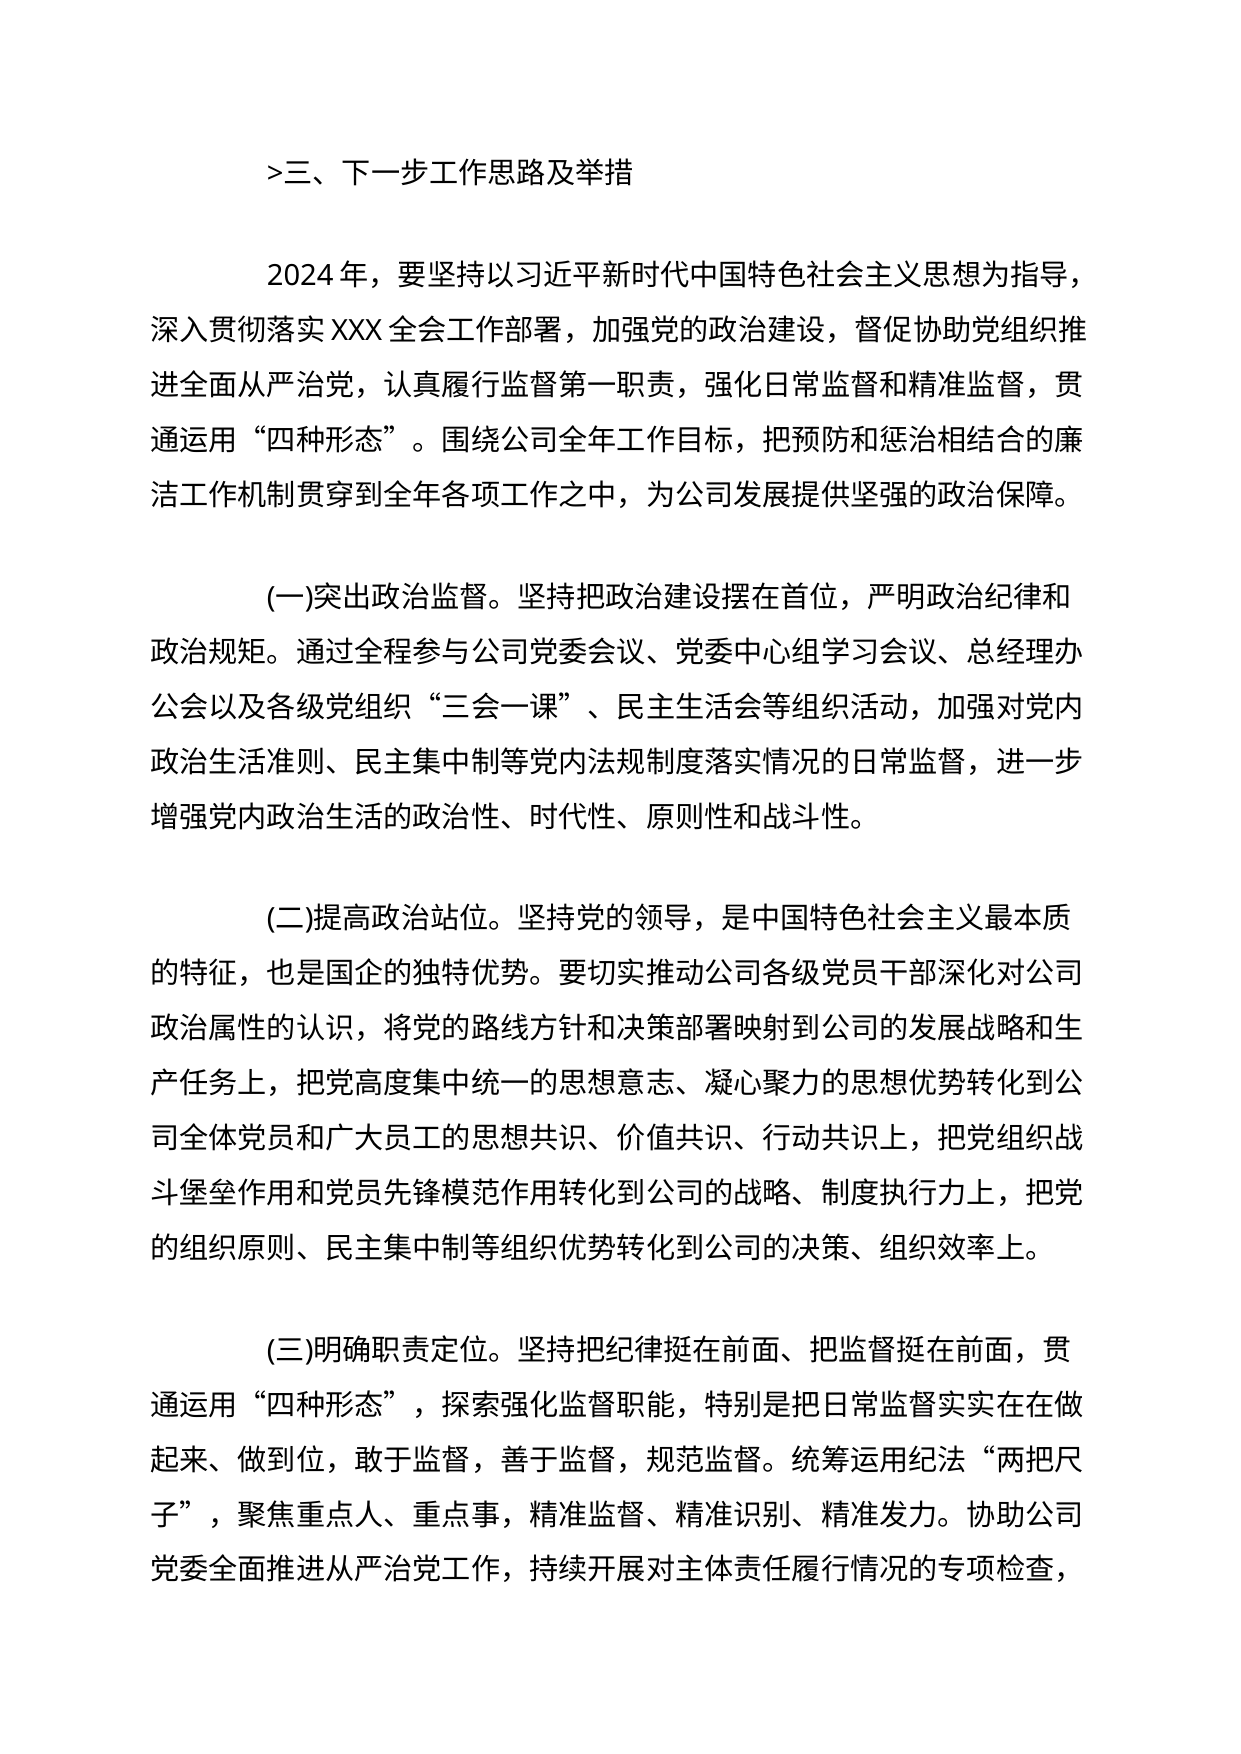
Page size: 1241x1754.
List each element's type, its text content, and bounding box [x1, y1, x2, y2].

text 2024年，要坚持以习近平新时代中国特色社会主义思想为指导，深入贯彻落实XXX全会工作部署，加强党的政治建设，督促协助党组织推进全面从严治党，认真履行监督第一职责，强化日常监督和精准监督，贯通运用“四种形态”。围绕公司全年工作目标，把预防和惩治相结合的廉洁工作机制贯穿到全年各项工作之中，为公司发展提供坚强的政治保障。 [150, 252, 1090, 514]
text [150, 1326, 1090, 1588]
text >三、下一步工作思路及举措 [150, 150, 1090, 192]
text (二)提高政治站位。坚持党的领导，是中国特色社会主义最本质的特征，也是国企的独特优势。要切实推动公司各级党员干部深化对公司政治属性的认识，将党的路线方针和决策部署映射到公司的发展战略和生产任务上，把党高度集中统一的思想意志、凝心聚力的思想优势转化到公司全体党员和广大员工的思想共识、价值共识、行动共识上，把党组织战斗堡垒作用和党员先锋模范作用转化到公司的战略、制度执行力上，把党的组织原则、民主集中制等组织优势转化到公司的决策、组织效率上。 [150, 895, 1090, 1267]
text (一)突出政治监督。坚持把政治建设摆在首位，严明政治纪律和政治规矩。通过全程参与公司党委会议、党委中心组学习会议、总经理办公会以及各级党组织“三会一课”、民主生活会等组织活动，加强对党内政治生活准则、民主集中制等党内法规制度落实情况的日常监督，进一步增强党内政治生活的政治性、时代性、原则性和战斗性。 [150, 573, 1090, 836]
